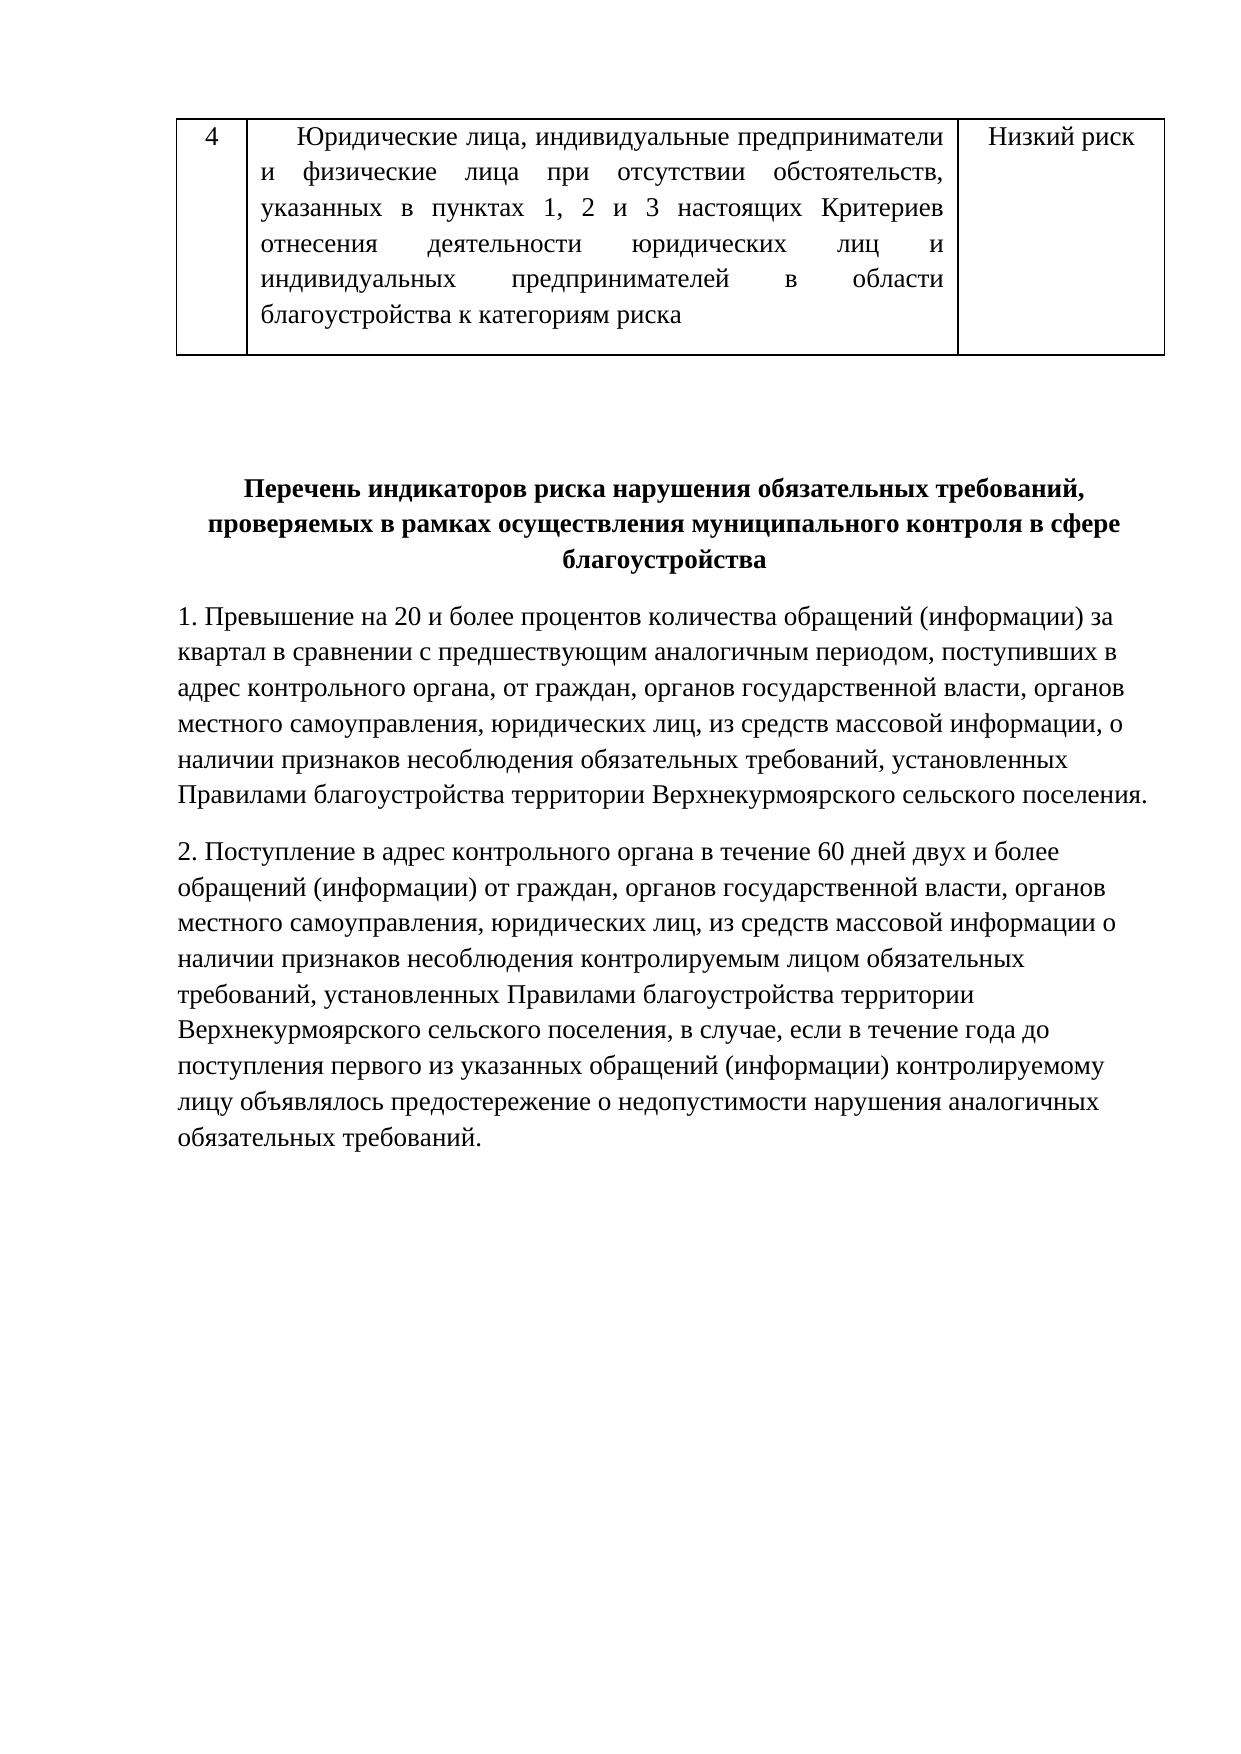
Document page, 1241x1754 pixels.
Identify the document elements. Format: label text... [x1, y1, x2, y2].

text Перечень индикаторов риска нарушения обязательных требований, проверяемых в рамках осуществления муниципального контроля в сфере благоустройства [177, 472, 1152, 574]
text 2. Поступление в адрес контрольного органа в течение 60 дней двух и более обращений (информации) от граждан, органов государственной власти, органов местного самоуправления, юридических лиц, из средств массовой информации о наличии признаков несоблюдения контролируемым лицом обязательных требований, установленных Правилами благоустройства территории Верхнекурмоярского сельского поселения, в случае, если в течение года до поступления первого из указанных обращений (информации) контролируемому лицу объявлялось предостережение о недопустимости нарушения аналогичных обязательных требований. [177, 835, 1152, 1152]
text 1. Превышение на 20 и более процентов количества обращений (информации) за квартал в сравнении с предшествующим аналогичным периодом, поступивших в адрес контрольного органа, от граждан, органов государственной власти, органов местного самоуправления, юридических лиц, из средств массовой информации, о наличии признаков несоблюдения обязательных требований, установленных Правилами благоустройства территории Верхнекурмоярского сельского поселения. [177, 600, 1152, 809]
table_cell Юридические лица, индивидуальные предприниматели и физические лица при отсутствии обстоятельств, указанных в пунктах 1, 2 и 3 настоящих Критериев отнесения деятельности юридических лиц и индивидуальных предпринимателей в области благоустройства к категориям риска [248, 120, 957, 354]
table_cell 4 [177, 120, 246, 354]
table_cell Низкий риск [959, 120, 1164, 354]
